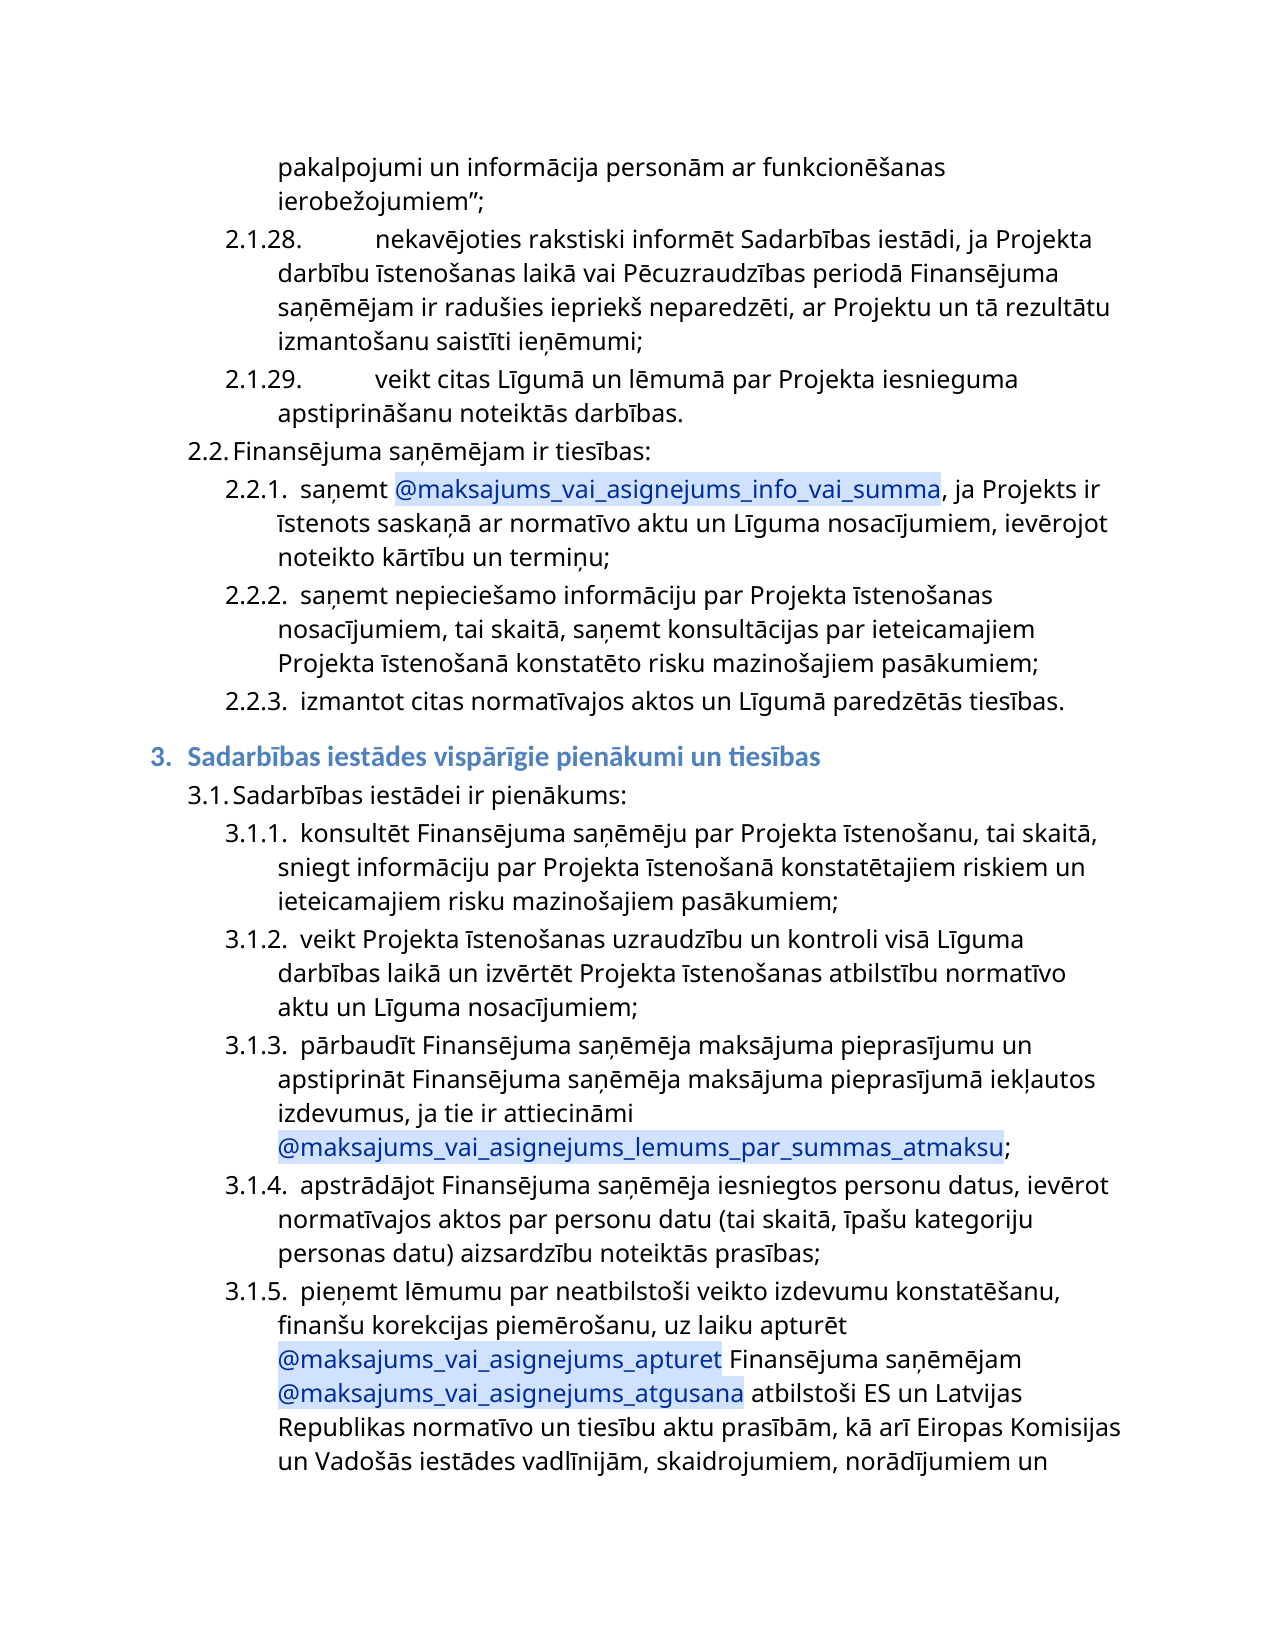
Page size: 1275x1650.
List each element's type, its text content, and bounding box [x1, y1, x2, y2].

list apstrādājot Finansējuma saņēmēja iesniegtos personu datus, ievērot normatīvajos aktos par personu datu (tai skaitā, īpašu kategoriju personas datu) aizsardzību noteiktās prasības; [225, 1167, 1125, 1269]
list pārbaudīt Finansējuma saņēmēja maksājuma pieprasījumu un apstiprināt Finansējuma saņēmēja maksājuma pieprasījumā iekļautos izdevumus, ja tie ir attiecināmi @maksajums_vai_asignejums_lemums_par_summas_atmaksu; [225, 1027, 1125, 1164]
subtitle Sadarbības iestādes vispārīgie pienākumi un tiesības [150, 738, 1125, 774]
list veikt citas Līgumā un lēmumā par Projekta iesnieguma apstiprināšanu noteiktās darbības. [225, 362, 1125, 430]
list saņemt nepieciešamo informāciju par Projekta īstenošanas nosacījumiem, tai skaitā, saņemt konsultācijas par ieteicamajiem Projekta īstenošanā konstatēto risku mazinošajiem pasākumiem; [225, 577, 1125, 680]
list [225, 1273, 1125, 1478]
list veikt Projekta īstenošanas uzraudzību un kontroli visā Līguma darbības laikā un izvērtēt Projekta īstenošanas atbilstību normatīvo aktu un Līguma nosacījumiem; [225, 921, 1125, 1024]
list nekavējoties rakstiski informēt Sadarbības iestādi, ja Projekta darbību īstenošanas laikā vai Pēcuzraudzības periodā Finansējuma saņēmējam ir radušies iepriekš neparedzēti, ar Projektu un tā rezultātu izmantošanu saistīti ieņēmumi; [225, 222, 1125, 358]
list konsultēt Finansējuma saņēmēju par Projekta īstenošanu, tai skaitā, sniegt informāciju par Projekta īstenošanā konstatētajiem riskiem un ieteicamajiem risku mazinošajiem pasākumiem; [225, 816, 1125, 918]
list Finansējuma saņēmējam ir tiesības: [187, 434, 1125, 468]
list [225, 150, 1125, 218]
list Sadarbības iestādei ir pienākums: [187, 778, 1125, 812]
list izmantot citas normatīvajos aktos un Līgumā paredzētās tiesības. [225, 683, 1125, 717]
list saņemt @maksajums_vai_asignejums_info_vai_summa, ja Projekts ir īstenots saskaņā ar normatīvo aktu un Līguma nosacījumiem, ievērojot noteikto kārtību un termiņu; [225, 472, 1125, 574]
